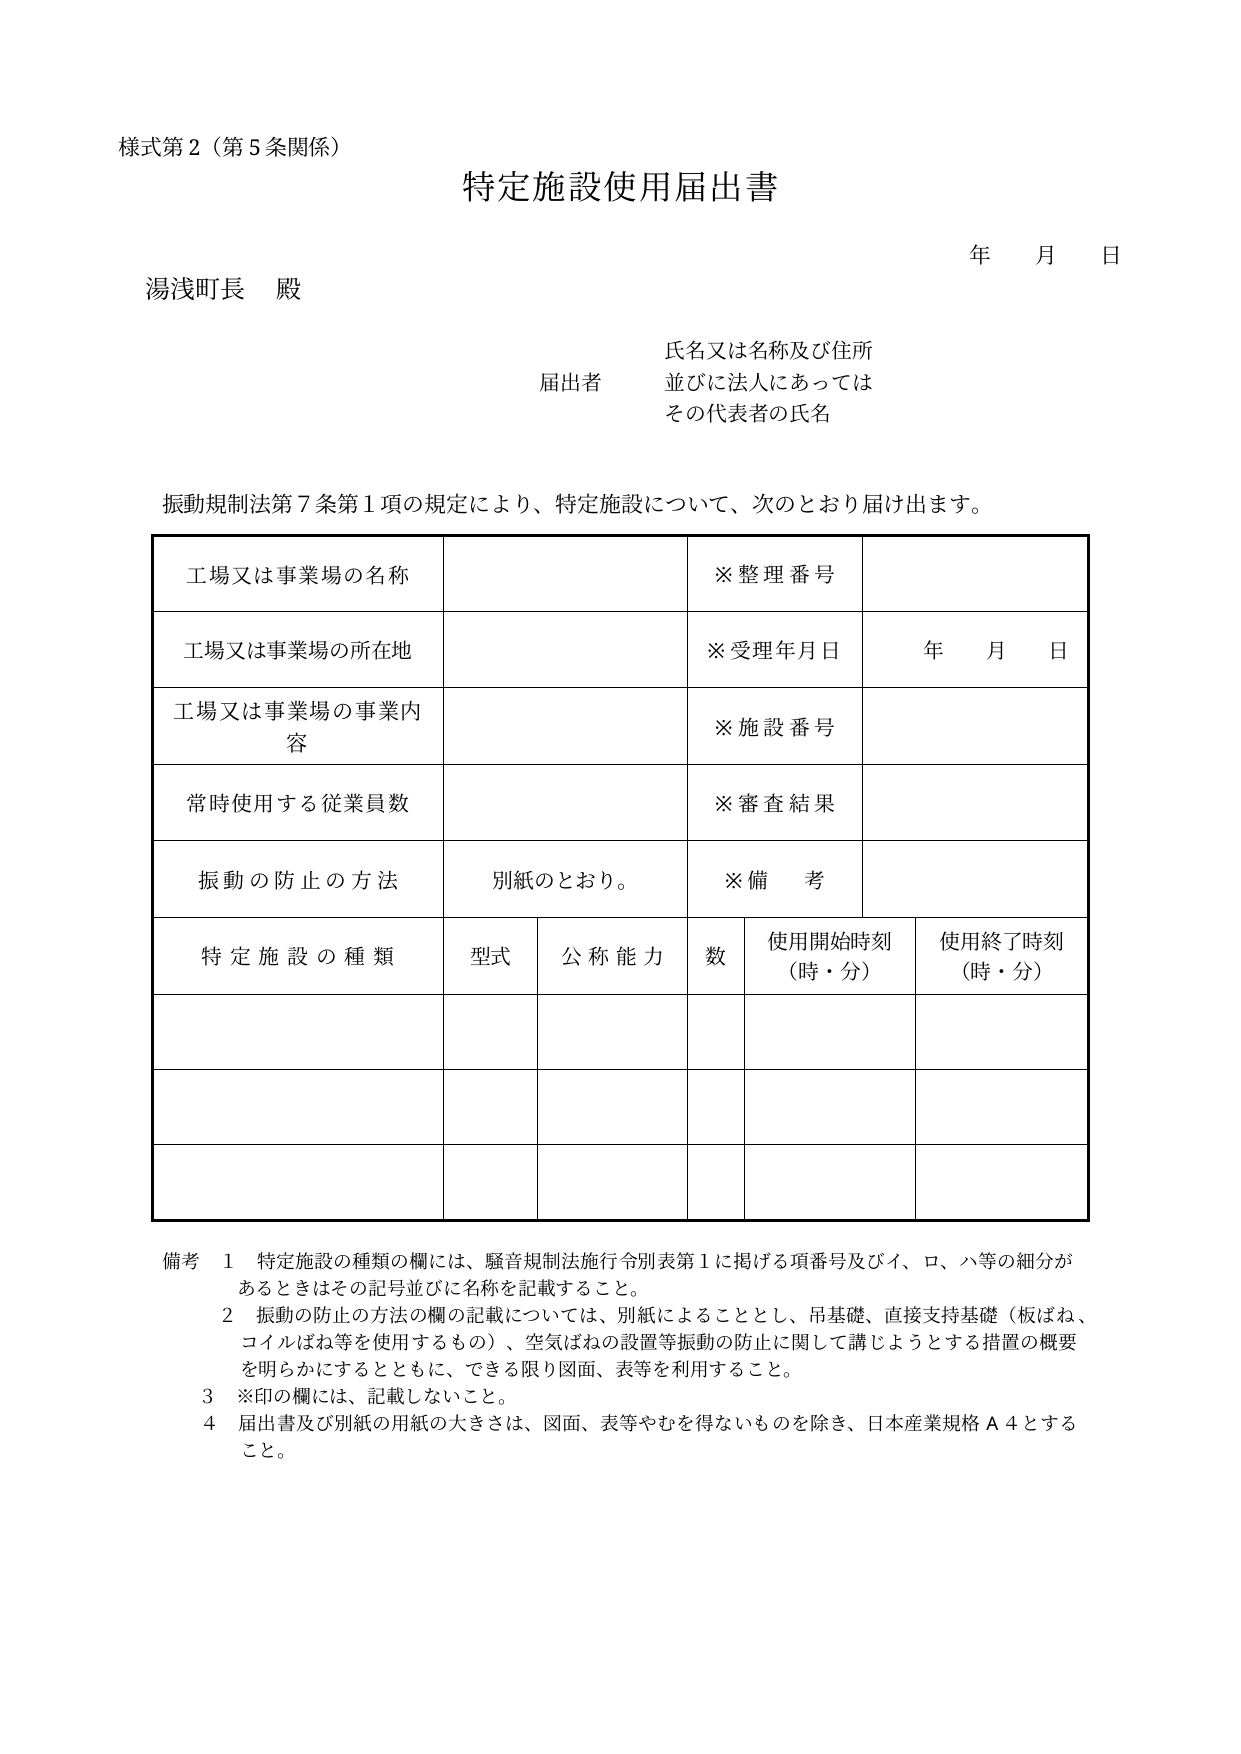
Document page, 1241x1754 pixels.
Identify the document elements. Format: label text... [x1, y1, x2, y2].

table_cell ※ 審査結果 [688, 765, 862, 840]
table_cell [916, 995, 1087, 1068]
table_header 工場又は事業場の名称 [154, 537, 443, 611]
table_cell 使用開始時刻 （時・分） [745, 918, 915, 993]
table_cell 振動の防止の方法 [154, 841, 443, 917]
table_cell [863, 841, 1087, 917]
table_header ※ 整理番号 [688, 537, 862, 611]
table_cell [916, 1070, 1087, 1143]
table_cell [863, 688, 1087, 764]
table_cell ※ 施設番号 [688, 688, 862, 764]
text 振動規制法第７条第１項の規定により、特定施設について、次のとおり届け出ます。 [118, 487, 1122, 518]
table_cell [444, 995, 537, 1068]
table_cell [154, 1070, 443, 1143]
table_cell 年 月 日 [863, 612, 1087, 687]
table_cell 工場又は事業場の所在地 [154, 612, 443, 687]
table_header [444, 537, 687, 611]
table_cell [863, 765, 1087, 840]
text 様式第2（第5条関係） [118, 130, 1122, 161]
text 備考 １ 特定施設の種類の欄には、騒音規制法施行令別表第１に掲げる項番号及びイ、ロ、ハ等の細分があるときはその記号並びに名称を記載すること。 [162, 1247, 1078, 1301]
text 湯浅町長 殿 [118, 269, 1122, 305]
table_cell [444, 1070, 537, 1143]
table_cell [444, 688, 687, 764]
table_cell 数 [688, 918, 744, 993]
table_cell 常時使用する従業員数 [154, 765, 443, 840]
table_cell ※ 受理年月日 [688, 612, 862, 687]
table_cell [688, 1145, 744, 1218]
table_cell 特定施設の種類 [154, 918, 443, 993]
table_cell [745, 1070, 915, 1143]
table_cell [444, 612, 687, 687]
text ２ 振動の防止の方法の欄の記載については、別紙によることとし、吊基礎、直接支持基礎（板ばね、コイルばね等を使用するもの）、空気ばねの設置等振動の防止に関して講じようとする措置の概要を明らかにするとともに、できる限り図面、表等を利用すること。 [118, 1301, 1078, 1382]
text 特定施設使用届出書 [118, 161, 1122, 209]
text 届出者 並びに法人にあっては [206, 365, 1122, 396]
text 年 月 日 [118, 238, 1122, 269]
text 氏名又は名称及び住所 [206, 334, 1122, 365]
text ４ 届出書及び別紙の用紙の大きさは、図面、表等やむを得ないものを除き、日本産業規格A４とすること。 [118, 1409, 1078, 1463]
table_cell ※ 備考 [688, 841, 862, 917]
table_cell [916, 1145, 1087, 1218]
table_cell 工場又は事業場の事業内容 [154, 688, 443, 764]
table_cell 型式 [444, 918, 537, 993]
table_cell [444, 1145, 537, 1218]
table_cell [688, 995, 744, 1068]
table_cell 使用終了時刻 （時・分） [916, 918, 1087, 993]
table_cell [538, 1070, 687, 1143]
text ３ ※印の欄には、記載しないこと。 [118, 1382, 1108, 1409]
table_cell [444, 765, 687, 840]
table_cell 公称能力 [538, 918, 687, 993]
table_cell [745, 995, 915, 1068]
table_cell [688, 1070, 744, 1143]
table_cell 別紙のとおり。 [444, 841, 687, 917]
table_cell [154, 995, 443, 1068]
table_cell [538, 1145, 687, 1218]
table_cell [538, 995, 687, 1068]
table_header [863, 537, 1087, 611]
text その代表者の氏名 [206, 396, 1122, 427]
table_cell [745, 1145, 915, 1218]
table_cell [154, 1145, 443, 1218]
